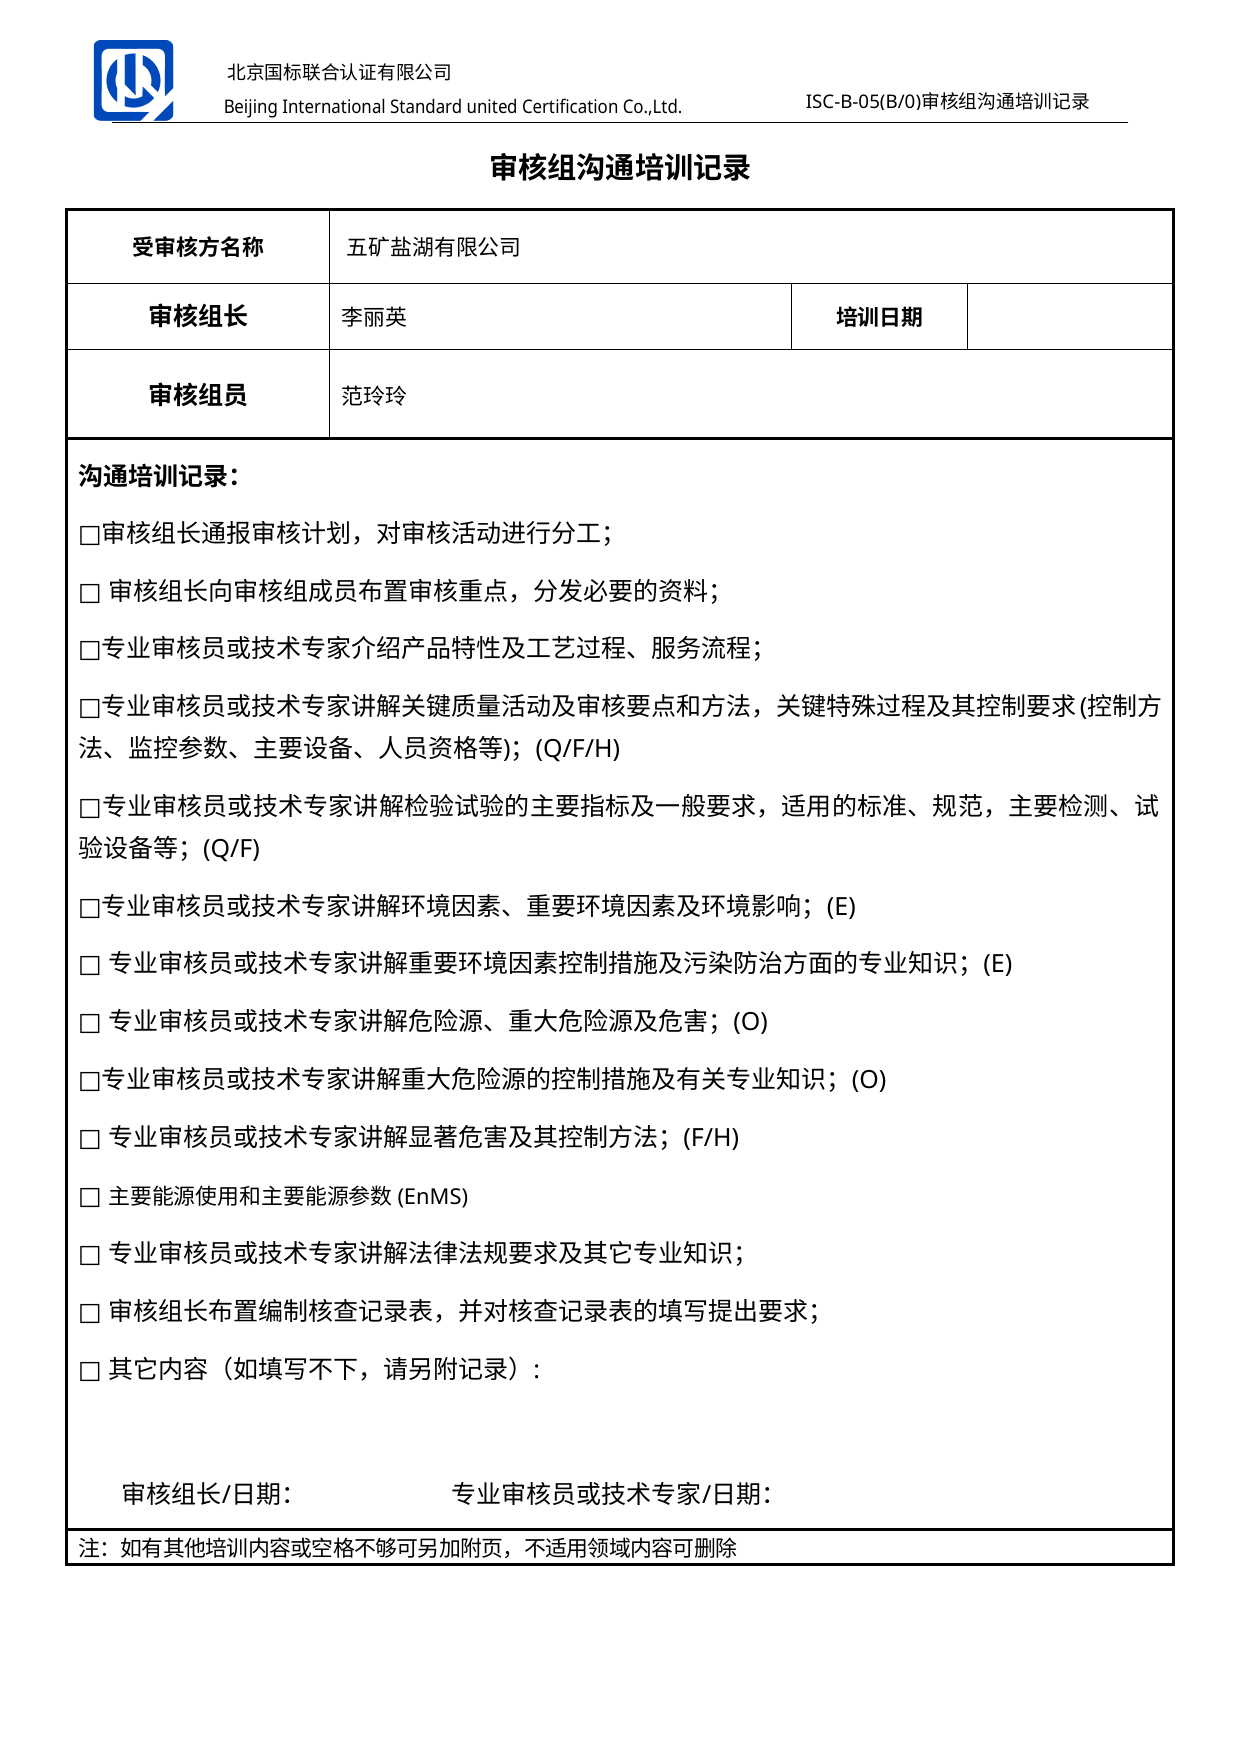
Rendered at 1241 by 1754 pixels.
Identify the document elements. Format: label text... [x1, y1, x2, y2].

table_cell [968, 284, 1172, 349]
text 审核组沟通培训记录 [112, 144, 1128, 186]
table_cell 沟通培训记录： □审核组长通报审核计划，对审核活动进行分工； □ 审核组长向审核组成员布置审核重点，分发必要的资料； □专业审核员或技术专家介绍产品特性及工艺过程、服务流程； □专业审核员或技术专家讲解关键质量活动及审核要点和方法，关键特殊过程及其控制要求(控制方法、监控参数、主要设备、人员资格等)；(Q/F/H) □专业审核员或技术专家讲解检验试验的主要指标及一般要求，适用的标准、规范，主要检测、试验设备等；(Q/F) □专业审核员或技术专家讲解环境因素、重要环境因素及环境影响；(E) □ 专业审核员或技术专家讲解重要环境因素控制措施及污染防治方面的专业知识；(E) □ 专业审核员或技术专家讲解危险源、重大危险源及危害；(O) □专业审核员或技术专家讲解重大危险源的控制措施及有关专业知识；(O) □ 专业审核员或技术专家讲解显著危害及其控制方法；(F/H) □ 主要能源使用和主要能源参数 (EnMS) □ 专业审核员或技术专家讲解法律法规要求及其它专业知识； □ 审核组长布置编制核查记录表，并对核查记录表的填写提出要求； □ 其它内容（如填写不下，请另附记录）: 审核组长/日期： 专业审核员或技术专家/日期： [68, 440, 1172, 1528]
table_header 受审核方名称 [68, 211, 329, 282]
table_cell 审核组员 [68, 350, 329, 437]
table_cell 审核组长 [68, 284, 329, 349]
table_cell 注：如有其他培训内容或空格不够可另加附页，不适用领域内容可删除 [68, 1531, 1172, 1563]
picture [93, 40, 174, 121]
table_cell 范玲玲 [330, 350, 1172, 437]
table_cell 李丽英 [330, 284, 791, 349]
table_header 五矿盐湖有限公司 [330, 211, 1172, 282]
table_cell 培训日期 [792, 284, 967, 349]
